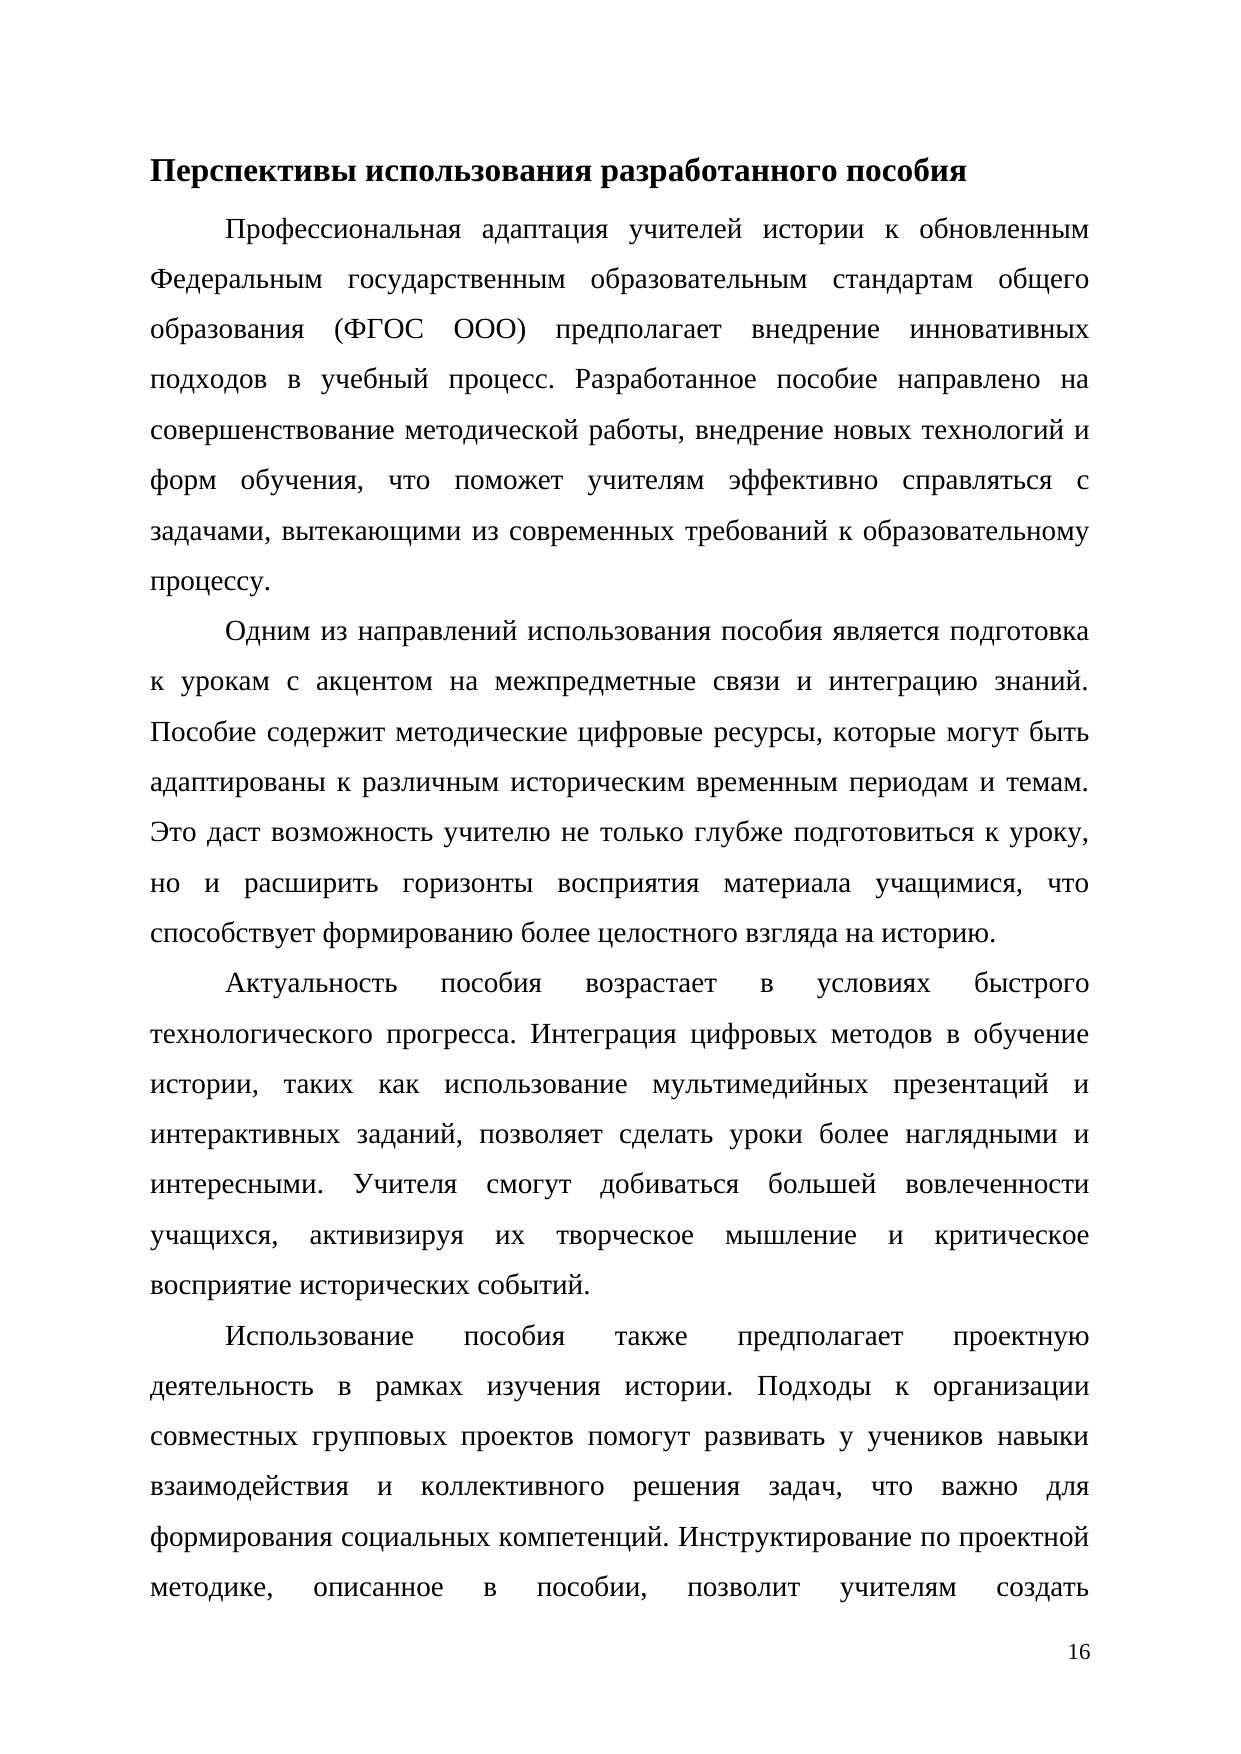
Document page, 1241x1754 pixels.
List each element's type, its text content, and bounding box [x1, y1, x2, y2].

text Актуальность пособия возрастает в условиях быстрого технологического прогресса. Интеграция цифровых методов в обучение истории, таких как использование мультимедийных презентаций и интерактивных заданий, позволяет сделать уроки более наглядными и интересными. Учителя смогут добиваться большей вовлеченности учащихся, активизируя их творческое мышление и критическое восприятие исторических событий. [150, 965, 1090, 1301]
text Профессиональная адаптация учителей истории к обновленным Федеральным государственным образовательным стандартам общего образования (ФГОС ООО) предполагает внедрение инновативных подходов в учебный процесс. Разработанное пособие направлено на совершенствование методической работы, внедрение новых технологий и форм обучения, что поможет учителям эффективно справляться с задачами, вытекающими из современных требований к образовательному процессу. [150, 211, 1090, 596]
subtitle Перспективы использования разработанного пособия [150, 150, 1090, 188]
text Одним из направлений использования пособия является подготовка к урокам с акцентом на межпредметные связи и интеграцию знаний. Пособие содержит методические цифровые ресурсы, которые могут быть адаптированы к различным историческим временным периодам и темам. Это даст возможность учителю не только глубже подготовиться к уроку, но и расширить горизонты восприятия материала учащимися, что способствует формированию более целостного взгляда на историю. [150, 613, 1090, 949]
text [150, 1318, 1090, 1603]
